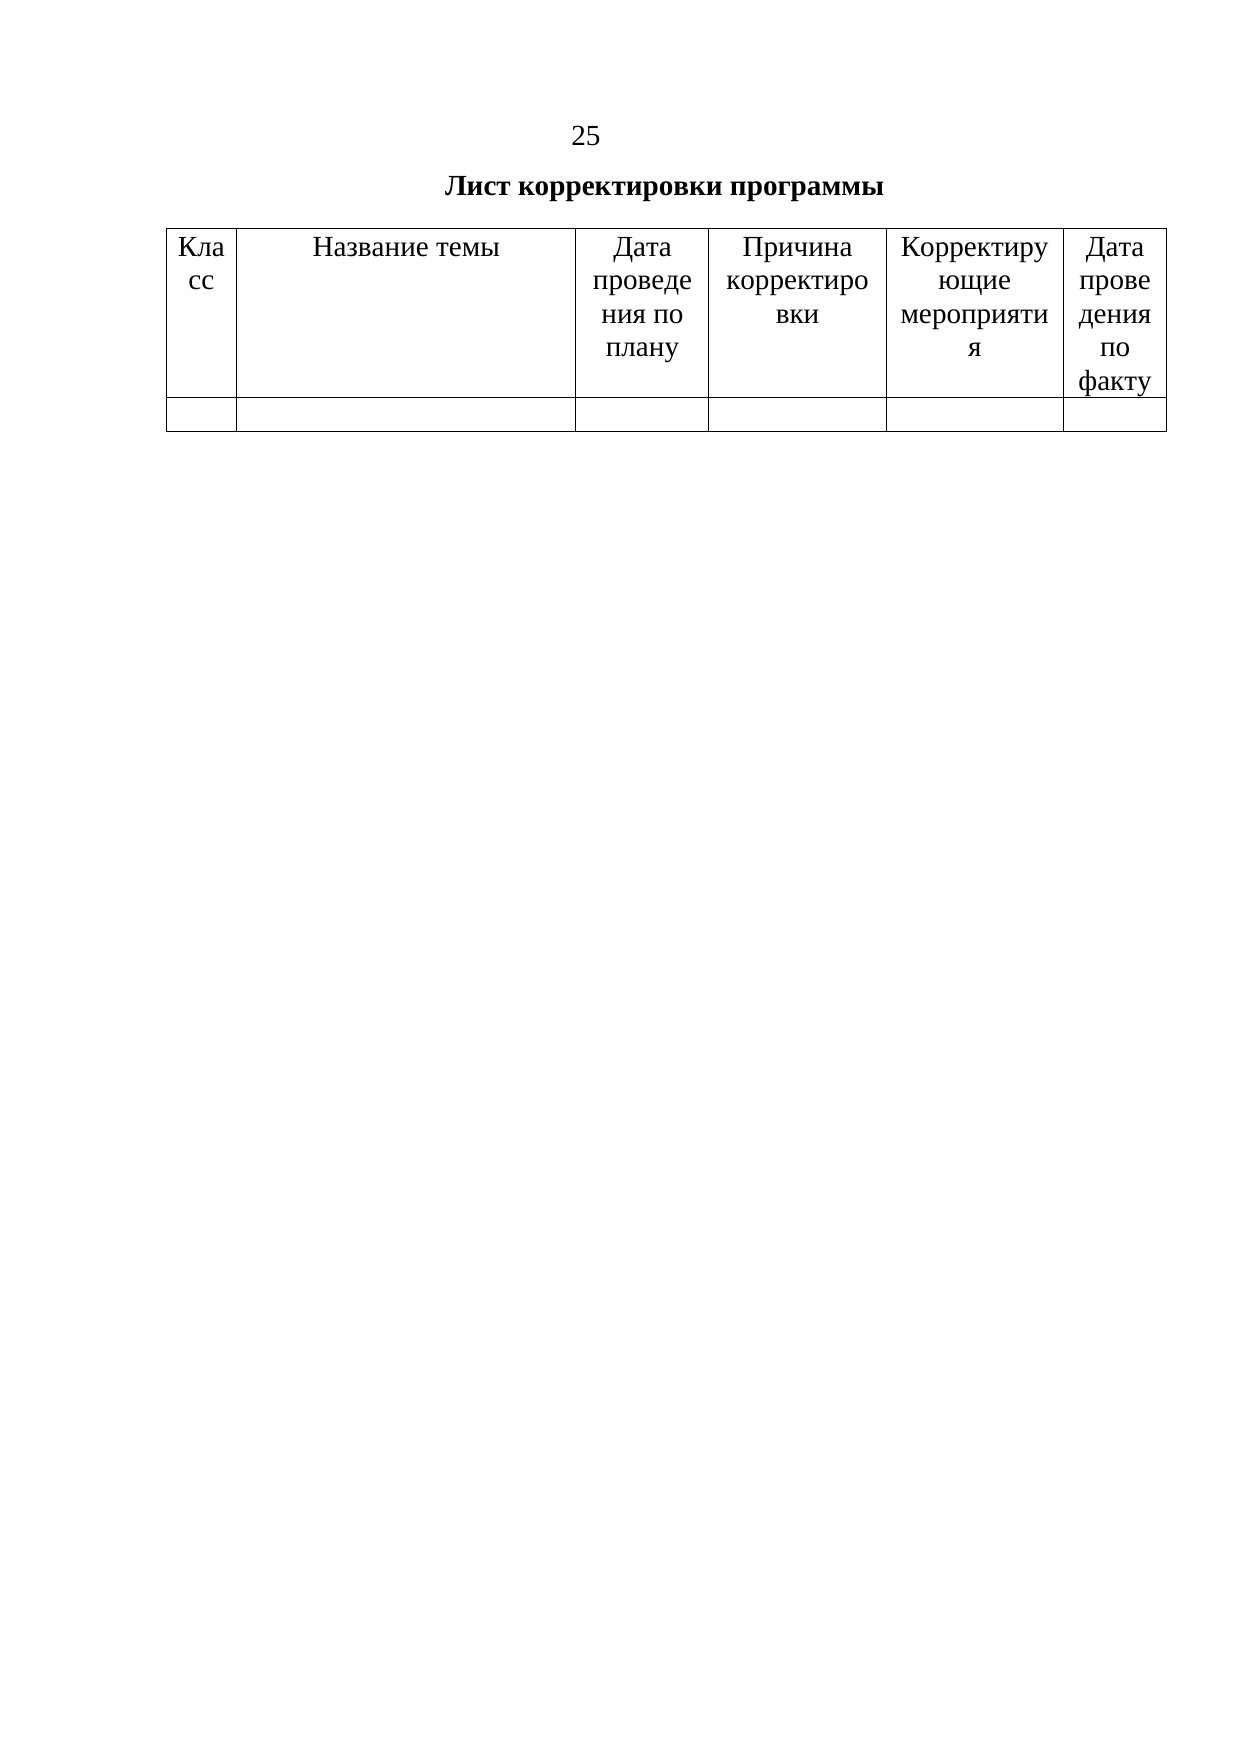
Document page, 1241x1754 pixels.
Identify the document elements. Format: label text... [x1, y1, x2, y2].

table_header Название темы [237, 229, 575, 397]
table_cell [709, 398, 886, 431]
text Лист корректировки программы [177, 168, 1152, 202]
table_header Класс [167, 229, 236, 397]
table_header Корректирующие мероприятия [887, 229, 1063, 397]
table_header Дата проведения по факту [1064, 229, 1166, 397]
table_cell [237, 398, 575, 431]
table_cell [887, 398, 1063, 431]
table_cell [576, 398, 708, 431]
table_cell [167, 398, 236, 431]
table_header Причина корректировки [709, 229, 886, 397]
text 25 [177, 118, 1152, 152]
table_cell [1064, 398, 1166, 431]
table_header Дата проведения по плану [576, 229, 708, 397]
